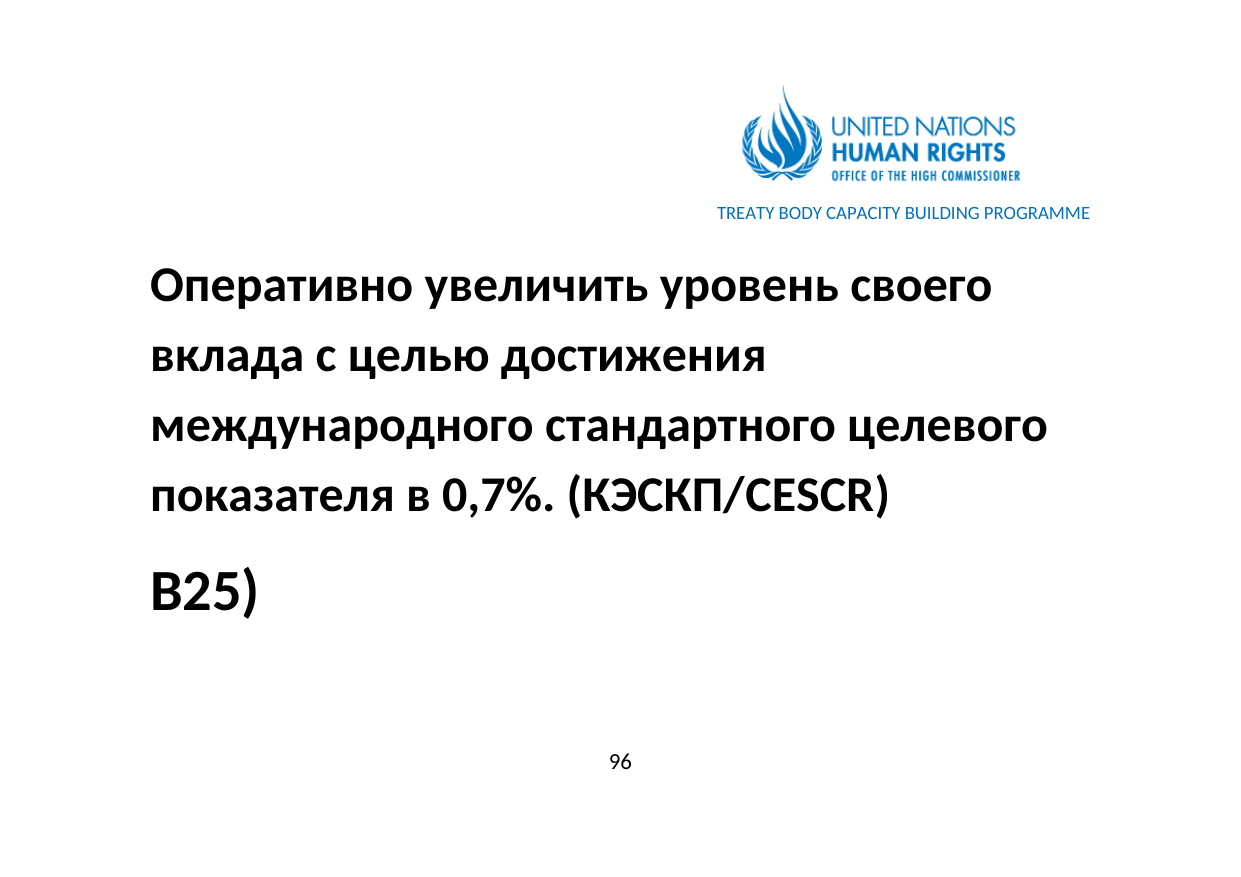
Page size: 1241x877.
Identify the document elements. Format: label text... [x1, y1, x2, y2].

picture [729, 73, 1036, 202]
text Оперативно увеличить уровень своего вклада с целью достижения международного стандартного целевого показателя в 0,7%. (КЭСКП/CESCR) [150, 252, 1090, 524]
text B25) [150, 554, 1090, 625]
